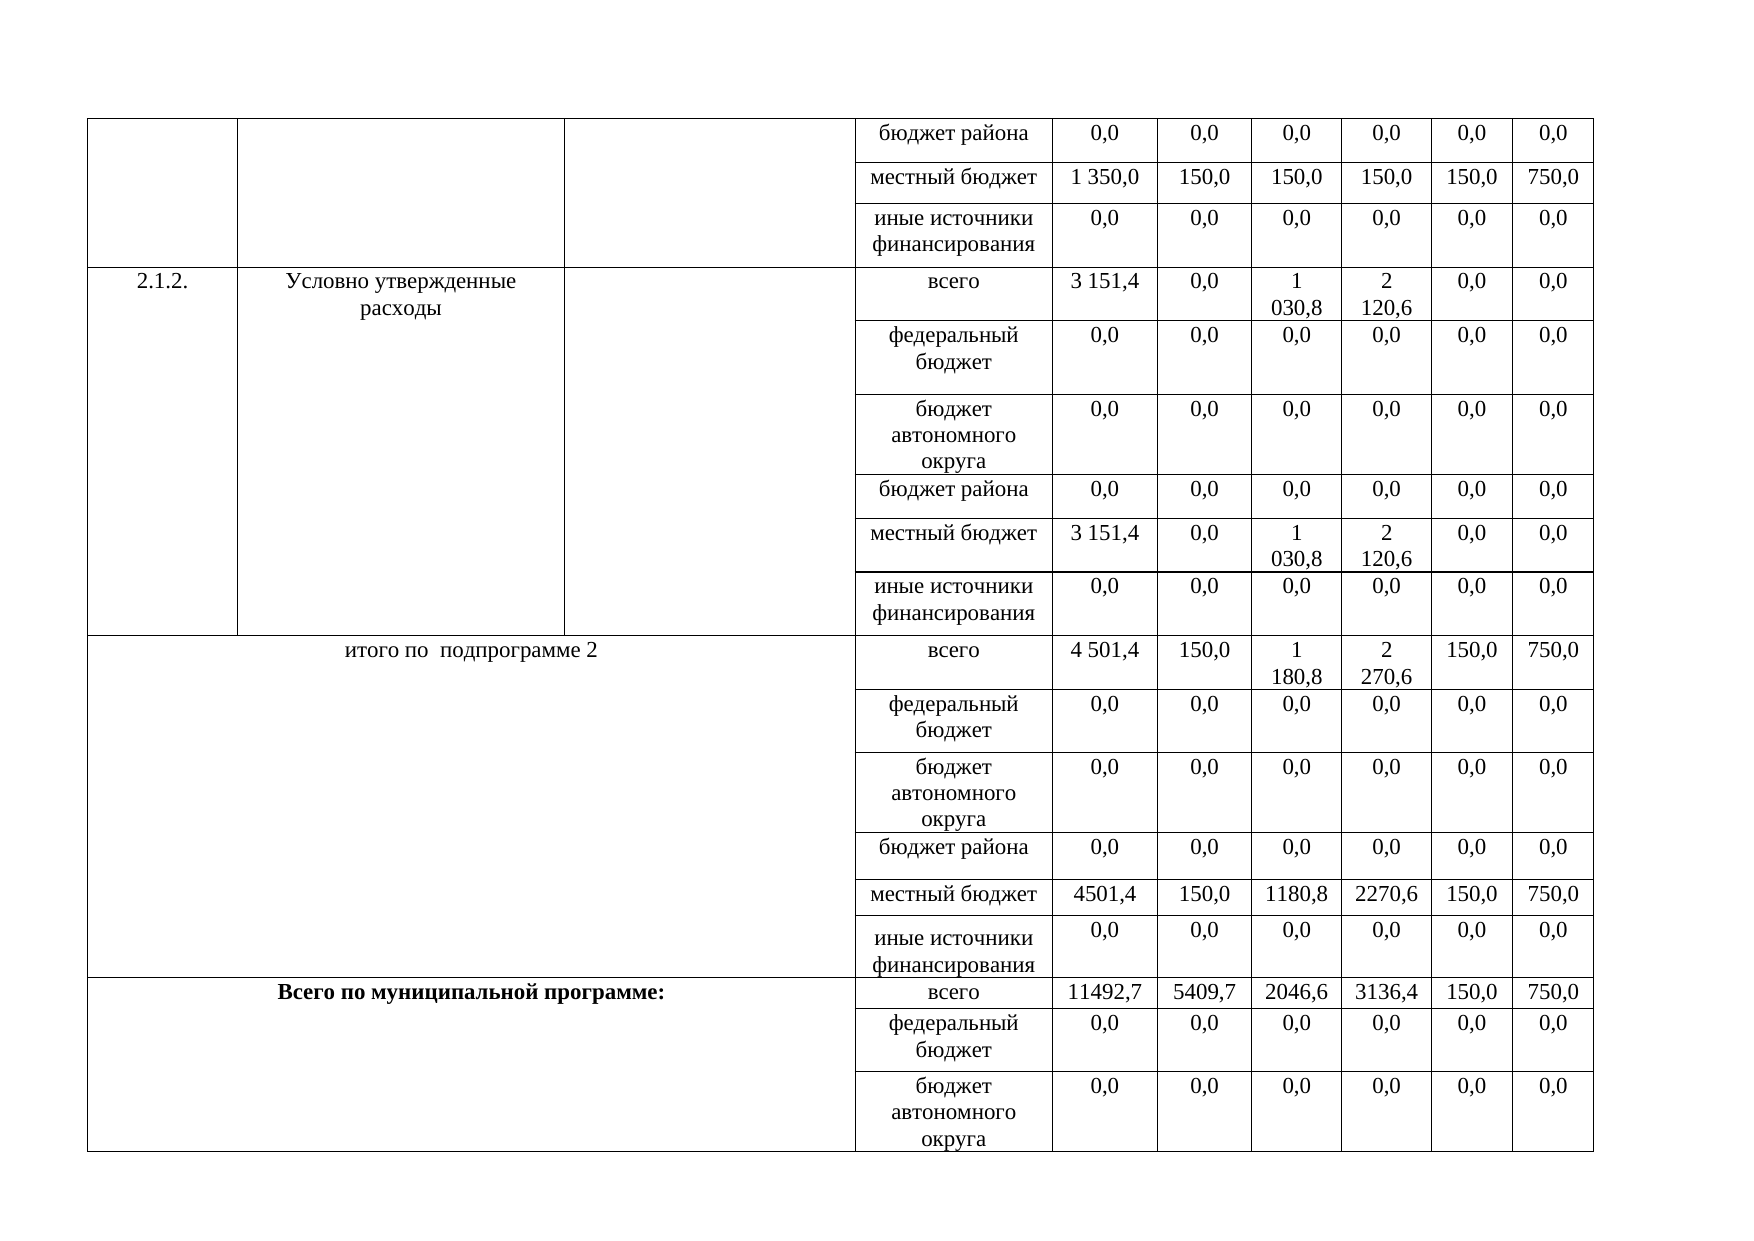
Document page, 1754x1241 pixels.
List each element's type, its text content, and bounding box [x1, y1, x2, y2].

table_cell 2.1.2. [88, 268, 237, 635]
table_cell 150,0 [1158, 163, 1251, 202]
table_cell 0,0 [1513, 690, 1593, 752]
table_cell 0,0 [1342, 753, 1431, 832]
table_cell всего [856, 636, 1052, 689]
table_cell 750,0 [1513, 978, 1593, 1008]
table_cell 0,0 [1513, 475, 1593, 518]
table_cell Условно утвержденные расходы [238, 268, 564, 635]
table_cell 0,0 [1513, 1072, 1593, 1151]
table_cell 1 180,8 [1252, 636, 1341, 689]
table_cell 2270,6 [1342, 880, 1431, 914]
table_cell 5409,7 [1158, 978, 1251, 1008]
table_cell 0,0 [1342, 204, 1431, 267]
table_cell 0,0 [1432, 690, 1512, 752]
table_cell 11492,7 [1053, 978, 1157, 1008]
table_cell 0,0 [1342, 475, 1431, 518]
table_cell бюджет автономного округа [856, 1072, 1052, 1151]
table_cell 0,0 [1432, 119, 1512, 162]
table_cell 0,0 [1252, 395, 1341, 474]
table_cell 150,0 [1342, 163, 1431, 202]
table_cell 2046,6 [1252, 978, 1341, 1008]
table_cell 0,0 [1158, 573, 1251, 635]
table_cell местный бюджет [856, 519, 1052, 571]
table_cell 0,0 [1053, 204, 1157, 267]
table_cell 0,0 [1342, 690, 1431, 752]
table_cell 0,0 [1513, 119, 1593, 162]
table_cell 0,0 [1053, 395, 1157, 474]
table_cell 3 151,4 [1053, 268, 1157, 320]
table_cell 2 270,6 [1342, 636, 1431, 689]
table_cell всего [856, 268, 1052, 320]
table_cell 0,0 [1342, 119, 1431, 162]
table_cell 0,0 [1432, 321, 1512, 394]
table_cell 0,0 [1158, 204, 1251, 267]
table_cell 0,0 [1432, 475, 1512, 518]
table_cell 1 030,8 [1252, 519, 1341, 571]
table_cell 0,0 [1432, 833, 1512, 879]
table_cell 0,0 [1158, 1009, 1251, 1071]
table_cell 0,0 [1158, 395, 1251, 474]
table_cell 0,0 [1053, 916, 1157, 977]
table_cell иные источники финансирования [856, 916, 1052, 977]
table_cell бюджет автономного округа [856, 395, 1052, 474]
table_cell бюджет района [856, 833, 1052, 879]
table_cell 2 120,6 [1342, 268, 1431, 320]
table_cell 0,0 [1432, 268, 1512, 320]
table_cell 0,0 [1252, 321, 1341, 394]
table_cell 0,0 [1513, 519, 1593, 571]
table_cell бюджет района [856, 119, 1052, 162]
table_cell 0,0 [1513, 1009, 1593, 1071]
table_cell 0,0 [1432, 753, 1512, 832]
table_cell 0,0 [1158, 1072, 1251, 1151]
table_cell 0,0 [1053, 753, 1157, 832]
table_cell 1 350,0 [1053, 163, 1157, 202]
table_cell 0,0 [1158, 753, 1251, 832]
table_cell иные источники финансирования [856, 573, 1052, 635]
table_cell 0,0 [1158, 119, 1251, 162]
table_cell 150,0 [1432, 636, 1512, 689]
table_cell 0,0 [1252, 690, 1341, 752]
table_cell 150,0 [1158, 880, 1251, 914]
table_cell 0,0 [1432, 916, 1512, 977]
table_cell 0,0 [1252, 753, 1341, 832]
table_cell бюджет автономного округа [856, 753, 1052, 832]
table_cell 150,0 [1432, 978, 1512, 1008]
table_cell 0,0 [1513, 204, 1593, 267]
table_cell 150,0 [1252, 163, 1341, 202]
table_cell 0,0 [1053, 475, 1157, 518]
table_cell 0,0 [1053, 573, 1157, 635]
table_cell 0,0 [1053, 1009, 1157, 1071]
table_cell 0,0 [1432, 1009, 1512, 1071]
table_cell 0,0 [1252, 1009, 1341, 1071]
table_cell 0,0 [1252, 204, 1341, 267]
table_cell [565, 268, 855, 635]
table_cell всего [856, 978, 1052, 1008]
table_cell 0,0 [1432, 204, 1512, 267]
table_cell 0,0 [1342, 916, 1431, 977]
table_cell 0,0 [1053, 321, 1157, 394]
table_cell 0,0 [1158, 268, 1251, 320]
table_cell 0,0 [1432, 395, 1512, 474]
table_cell 4501,4 [1053, 880, 1157, 914]
table_cell 4 501,4 [1053, 636, 1157, 689]
table_cell 0,0 [1053, 833, 1157, 879]
table_cell бюджет района [856, 475, 1052, 518]
table_cell итого по подпрограмме 2 [88, 636, 855, 977]
table_cell 0,0 [1158, 475, 1251, 518]
table_cell местный бюджет [856, 163, 1052, 202]
table_cell 0,0 [1342, 833, 1431, 879]
table_cell 0,0 [1252, 573, 1341, 635]
table_cell 0,0 [1158, 690, 1251, 752]
table_cell 0,0 [1342, 321, 1431, 394]
table_cell 0,0 [1158, 321, 1251, 394]
table_cell 0,0 [1513, 573, 1593, 635]
table_cell 0,0 [1053, 1072, 1157, 1151]
table_cell 150,0 [1158, 636, 1251, 689]
table_cell местный бюджет [856, 880, 1052, 914]
table_cell 0,0 [1252, 833, 1341, 879]
table_cell 0,0 [1432, 573, 1512, 635]
table_cell федеральный бюджет [856, 690, 1052, 752]
table_cell 1 030,8 [1252, 268, 1341, 320]
table_cell 750,0 [1513, 163, 1593, 202]
table_cell 0,0 [1432, 519, 1512, 571]
table_cell 0,0 [1252, 475, 1341, 518]
table_cell 0,0 [1252, 1072, 1341, 1151]
table_cell федеральный бюджет [856, 1009, 1052, 1071]
table_cell 2 120,6 [1342, 519, 1431, 571]
table_cell 0,0 [1158, 833, 1251, 879]
table_cell Всего по муниципальной программе: [88, 978, 855, 1151]
table_cell 0,0 [1342, 1009, 1431, 1071]
table_cell 150,0 [1432, 163, 1512, 202]
table_cell иные источники финансирования [856, 204, 1052, 267]
table_cell 750,0 [1513, 880, 1593, 914]
table_cell 0,0 [1513, 753, 1593, 832]
table_cell 3136,4 [1342, 978, 1431, 1008]
table_cell 750,0 [1513, 636, 1593, 689]
table_cell 0,0 [1513, 916, 1593, 977]
table_cell 0,0 [1158, 519, 1251, 571]
table_cell 0,0 [1053, 690, 1157, 752]
table_cell 0,0 [1053, 119, 1157, 162]
table_cell федеральный бюджет [856, 321, 1052, 394]
table_cell 150,0 [1432, 880, 1512, 914]
table_cell 0,0 [1342, 573, 1431, 635]
table_cell 3 151,4 [1053, 519, 1157, 571]
table_cell 0,0 [1252, 119, 1341, 162]
table_cell 0,0 [1432, 1072, 1512, 1151]
table_cell 0,0 [1342, 395, 1431, 474]
table_cell 0,0 [1342, 1072, 1431, 1151]
table_cell 0,0 [1513, 268, 1593, 320]
table_cell 0,0 [1513, 395, 1593, 474]
table_cell 0,0 [1158, 916, 1251, 977]
table_cell 0,0 [1252, 916, 1341, 977]
table_cell 1180,8 [1252, 880, 1341, 914]
table_cell 0,0 [1513, 833, 1593, 879]
table_cell 0,0 [1513, 321, 1593, 394]
